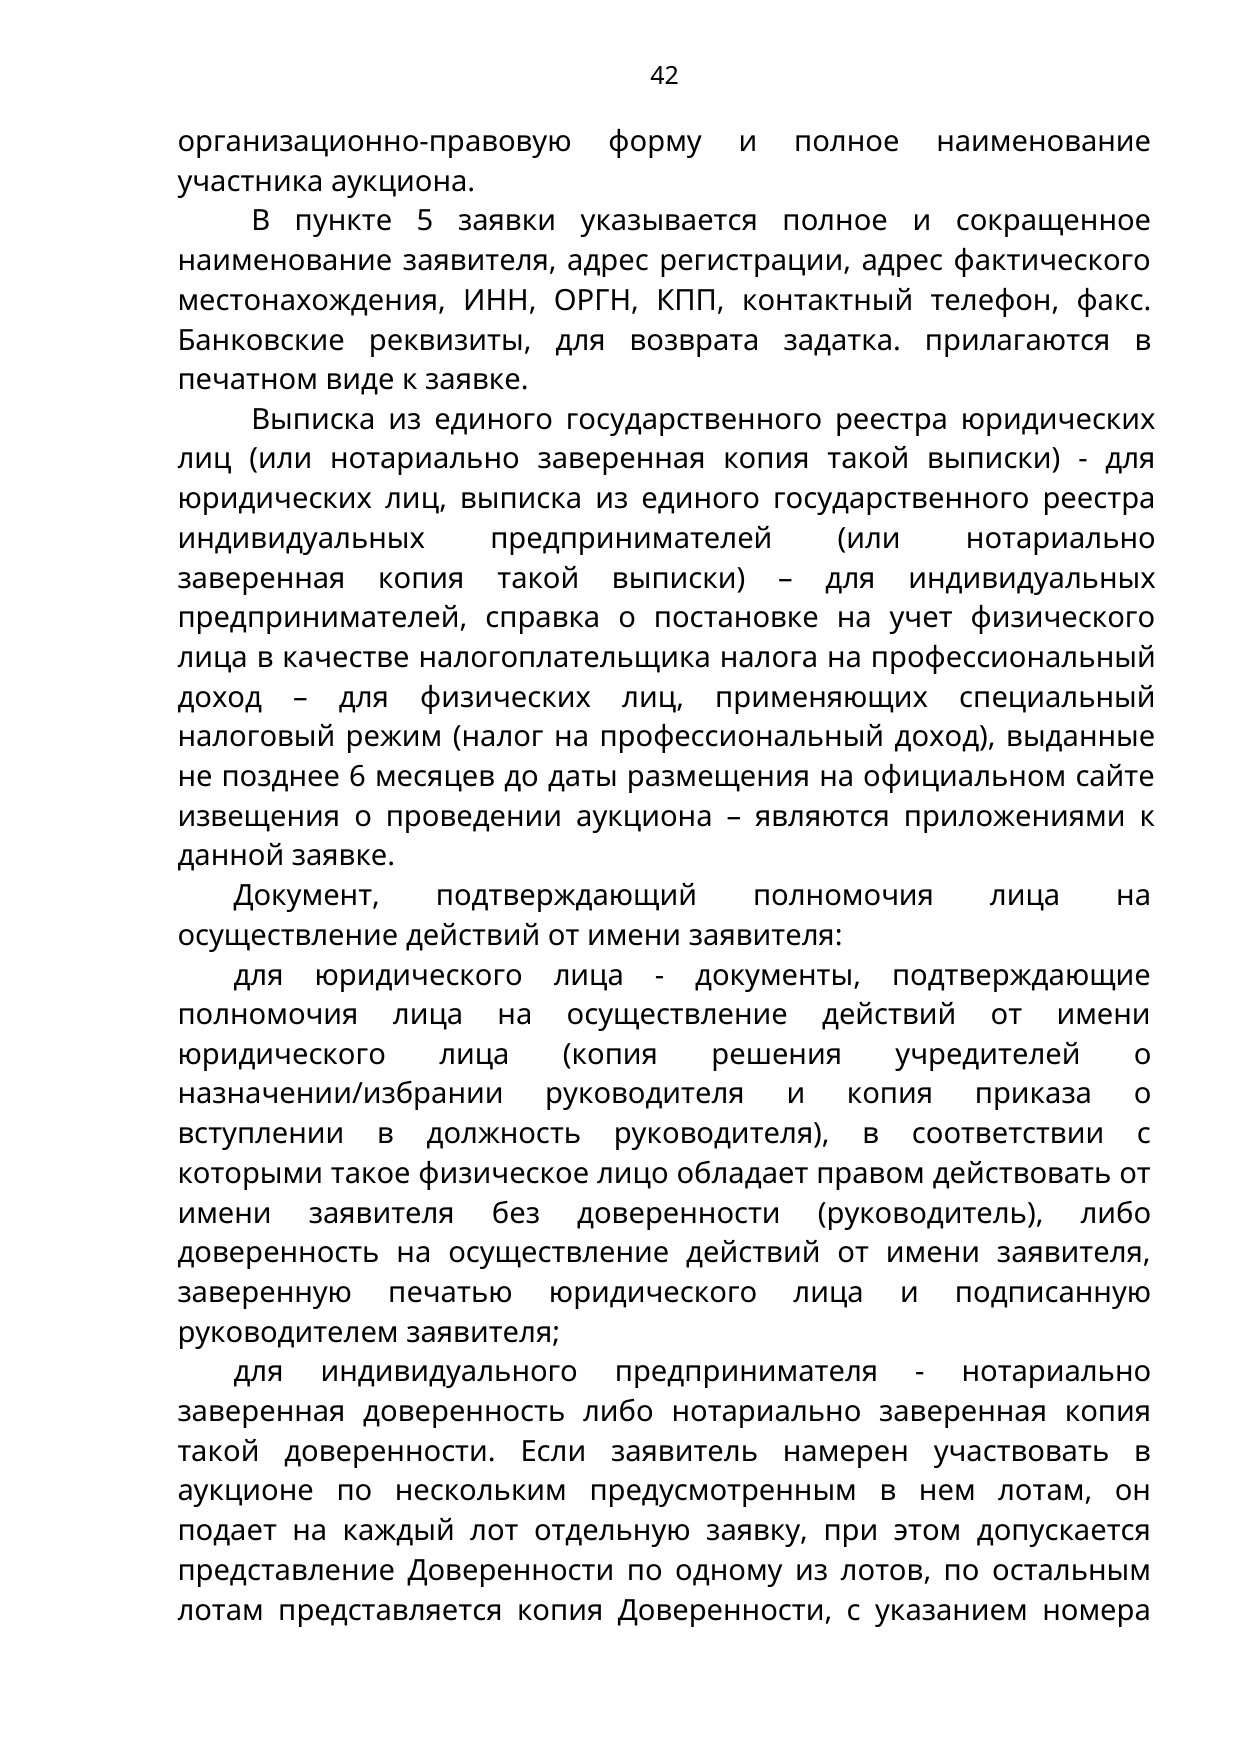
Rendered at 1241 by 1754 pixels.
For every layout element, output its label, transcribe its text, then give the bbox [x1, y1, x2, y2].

text В пункте 5 заявки указывается полное и сокращенное наименование заявителя, адрес регистрации, адрес фактического местонахождения, ИНН, ОРГН, КПП, контактный телефон, факс. Банковские реквизиты, для возврата задатка. прилагаются в печатном виде к заявке. [177, 200, 1152, 398]
text для юридического лица - документы, подтверждающие полномочия лица на осуществление действий от имени юридического лица (копия решения учредителей о назначении/избрании руководителя и копия приказа о вступлении в должность руководителя), в соответствии с которыми такое физическое лицо обладает правом действовать от имени заявителя без доверенности (руководитель), либо доверенность на осуществление действий от имени заявителя, заверенную печатью юридического лица и подписанную руководителем заявителя; [177, 954, 1152, 1351]
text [177, 1351, 1152, 1628]
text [177, 120, 1152, 200]
text Документ, подтверждающий полномочия лица на осуществление действий от имени заявителя: [177, 874, 1152, 954]
text Выписка из единого государственного реестра юридических лиц (или нотариально заверенная копия такой выписки) - для юридических лиц, выписка из единого государственного реестра индивидуальных предпринимателей (или нотариально заверенная копия такой выписки) – для индивидуальных предпринимателей, справка о постановке на учет физического лица в качестве налогоплательщика налога на профессиональный доход – для физических лиц, применяющих специальный налоговый режим (налог на профессиональный доход), выданные не позднее 6 месяцев до даты размещения на официальном сайте извещения о проведении аукциона – являются приложениями к данной заявке. [177, 398, 1156, 874]
